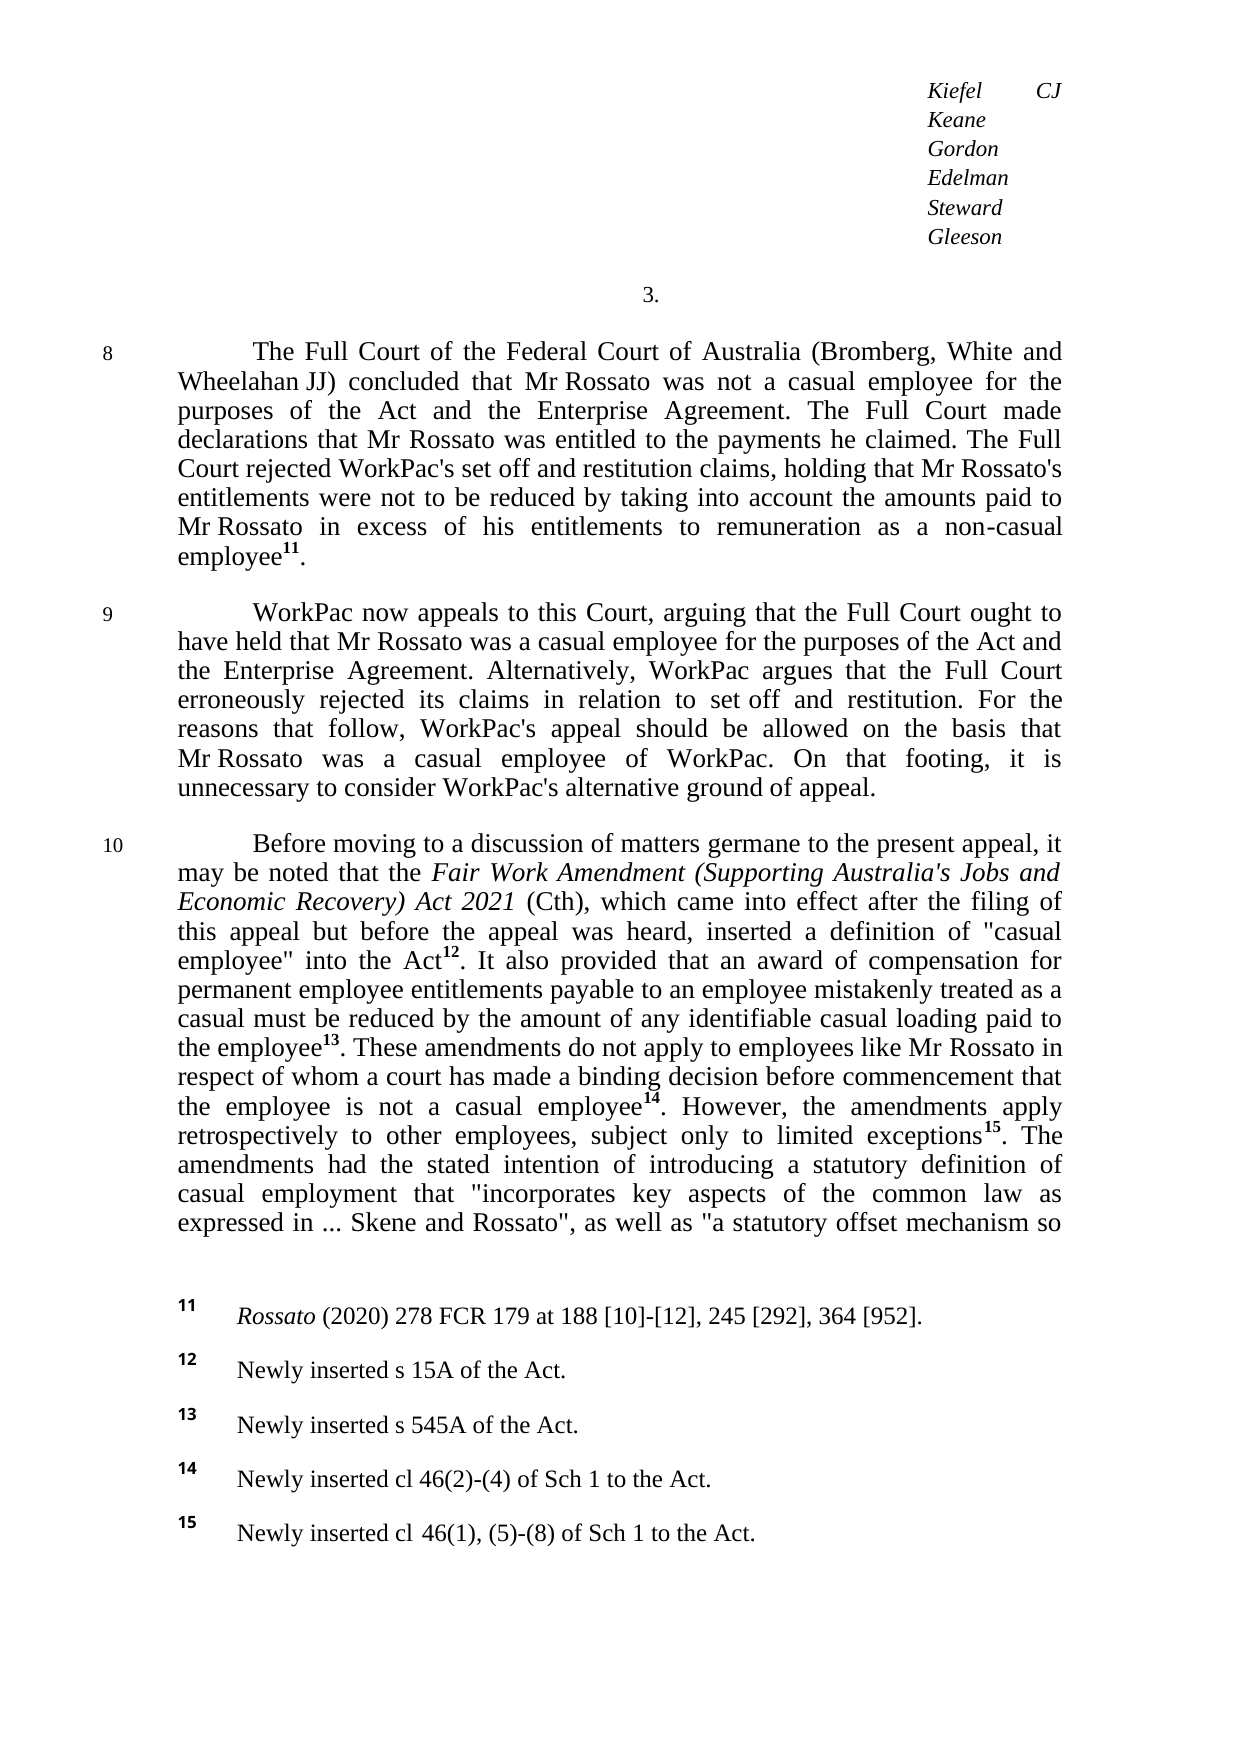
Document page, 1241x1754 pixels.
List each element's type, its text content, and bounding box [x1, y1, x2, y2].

list WorkPac now appeals to this Court, arguing that the Full Court ought to have held that Mr Rossato was a casual employee for the purposes of the Act and the Enterprise Agreement. Alternatively, WorkPac argues that the Full Court erroneously rejected its claims in relation to set off and restitution. For the reasons that follow, WorkPac's appeal should be allowed on the basis that Mr Rossato was a casual employee of WorkPac. On that footing, it is unnecessary to consider WorkPac's alternative ground of appeal. [102, 598, 1063, 802]
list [102, 829, 1063, 1237]
list The Full Court of the Federal Court of Australia (Bromberg, White and Wheelahan JJ) concluded that Mr Rossato was not a casual employee for the purposes of the Act and the Enterprise Agreement. The Full Court made declarations that Mr Rossato was entitled to the payments he claimed. The Full Court rejected WorkPac's set off and restitution claims, holding that Mr Rossato's entitlements were not to be reduced by taking into account the amounts paid to Mr Rossato in excess of his entitlements to remuneration as a non-casual employee. [102, 337, 1063, 571]
